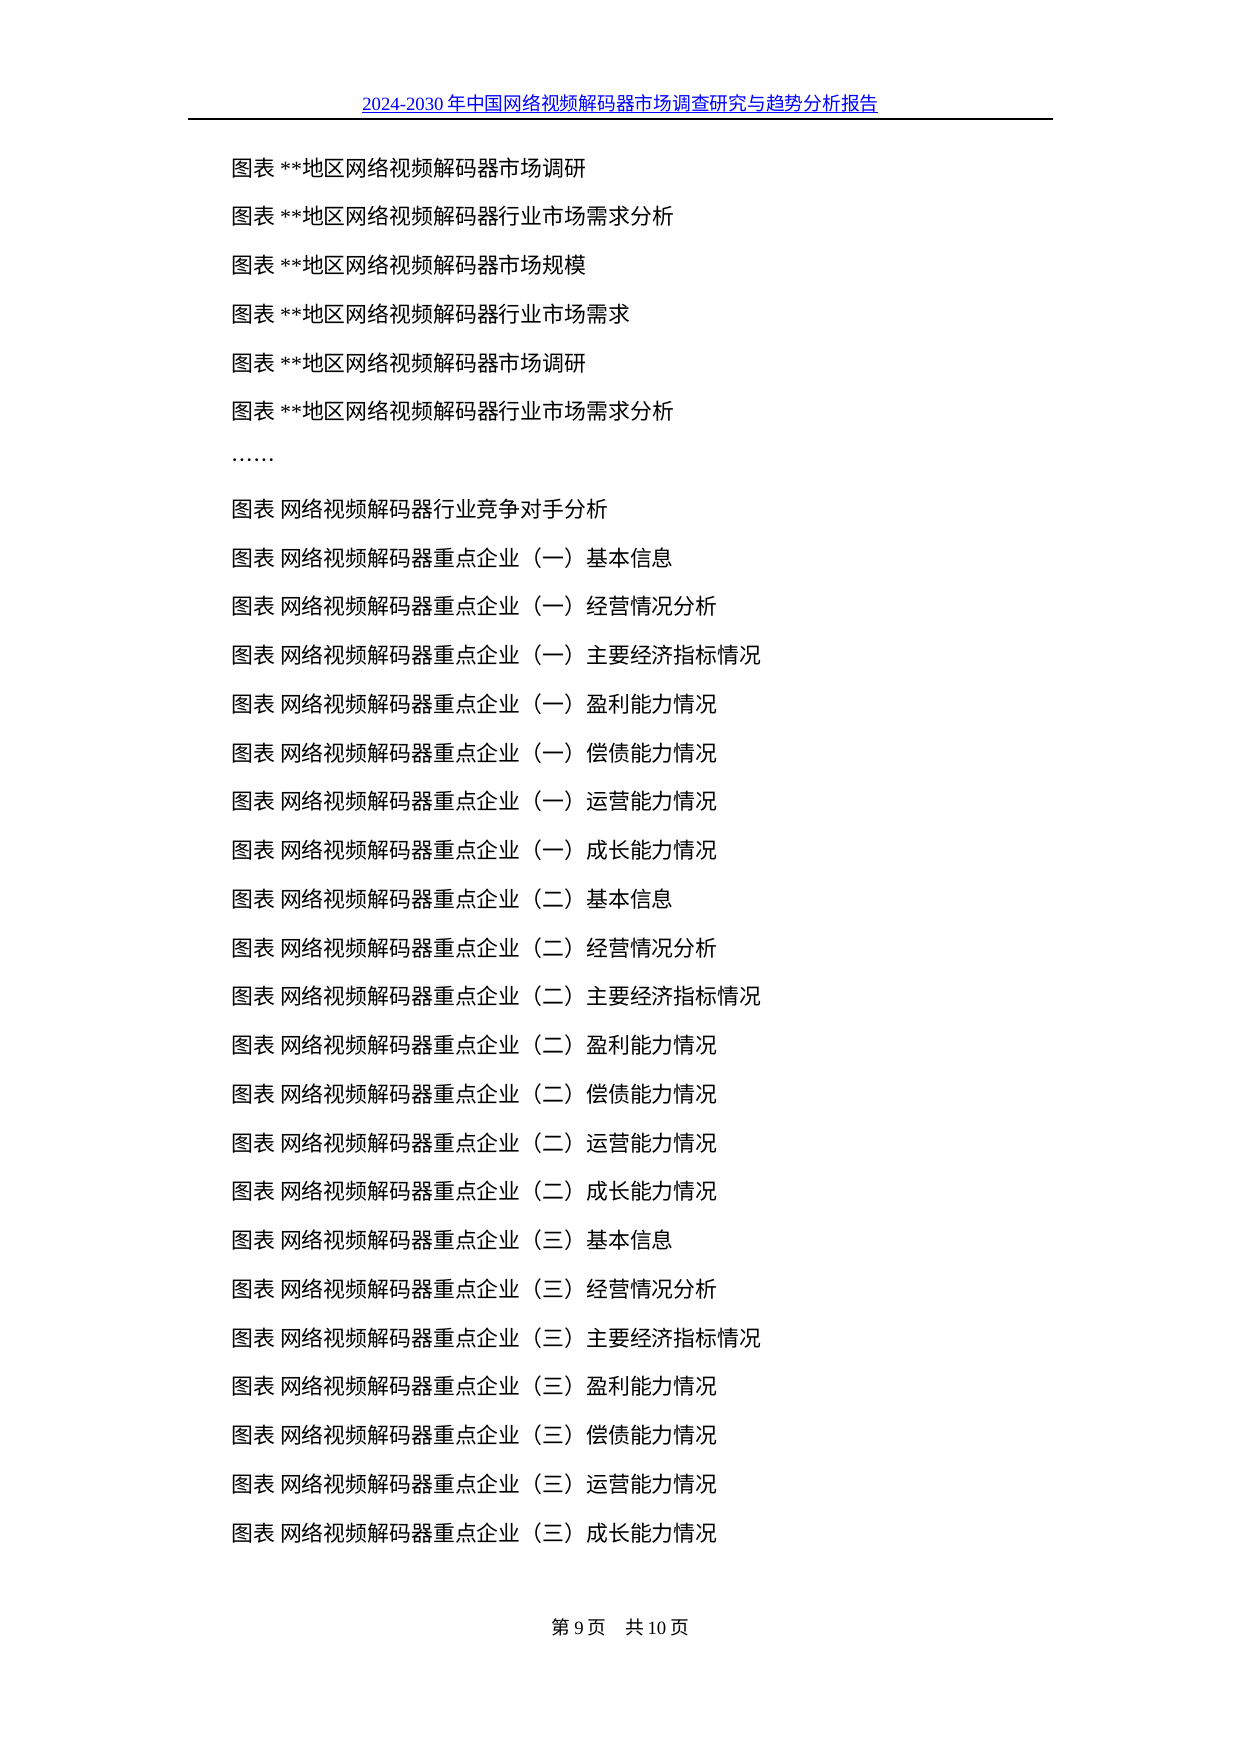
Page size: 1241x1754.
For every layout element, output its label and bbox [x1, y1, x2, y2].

text [187, 150, 1053, 1548]
